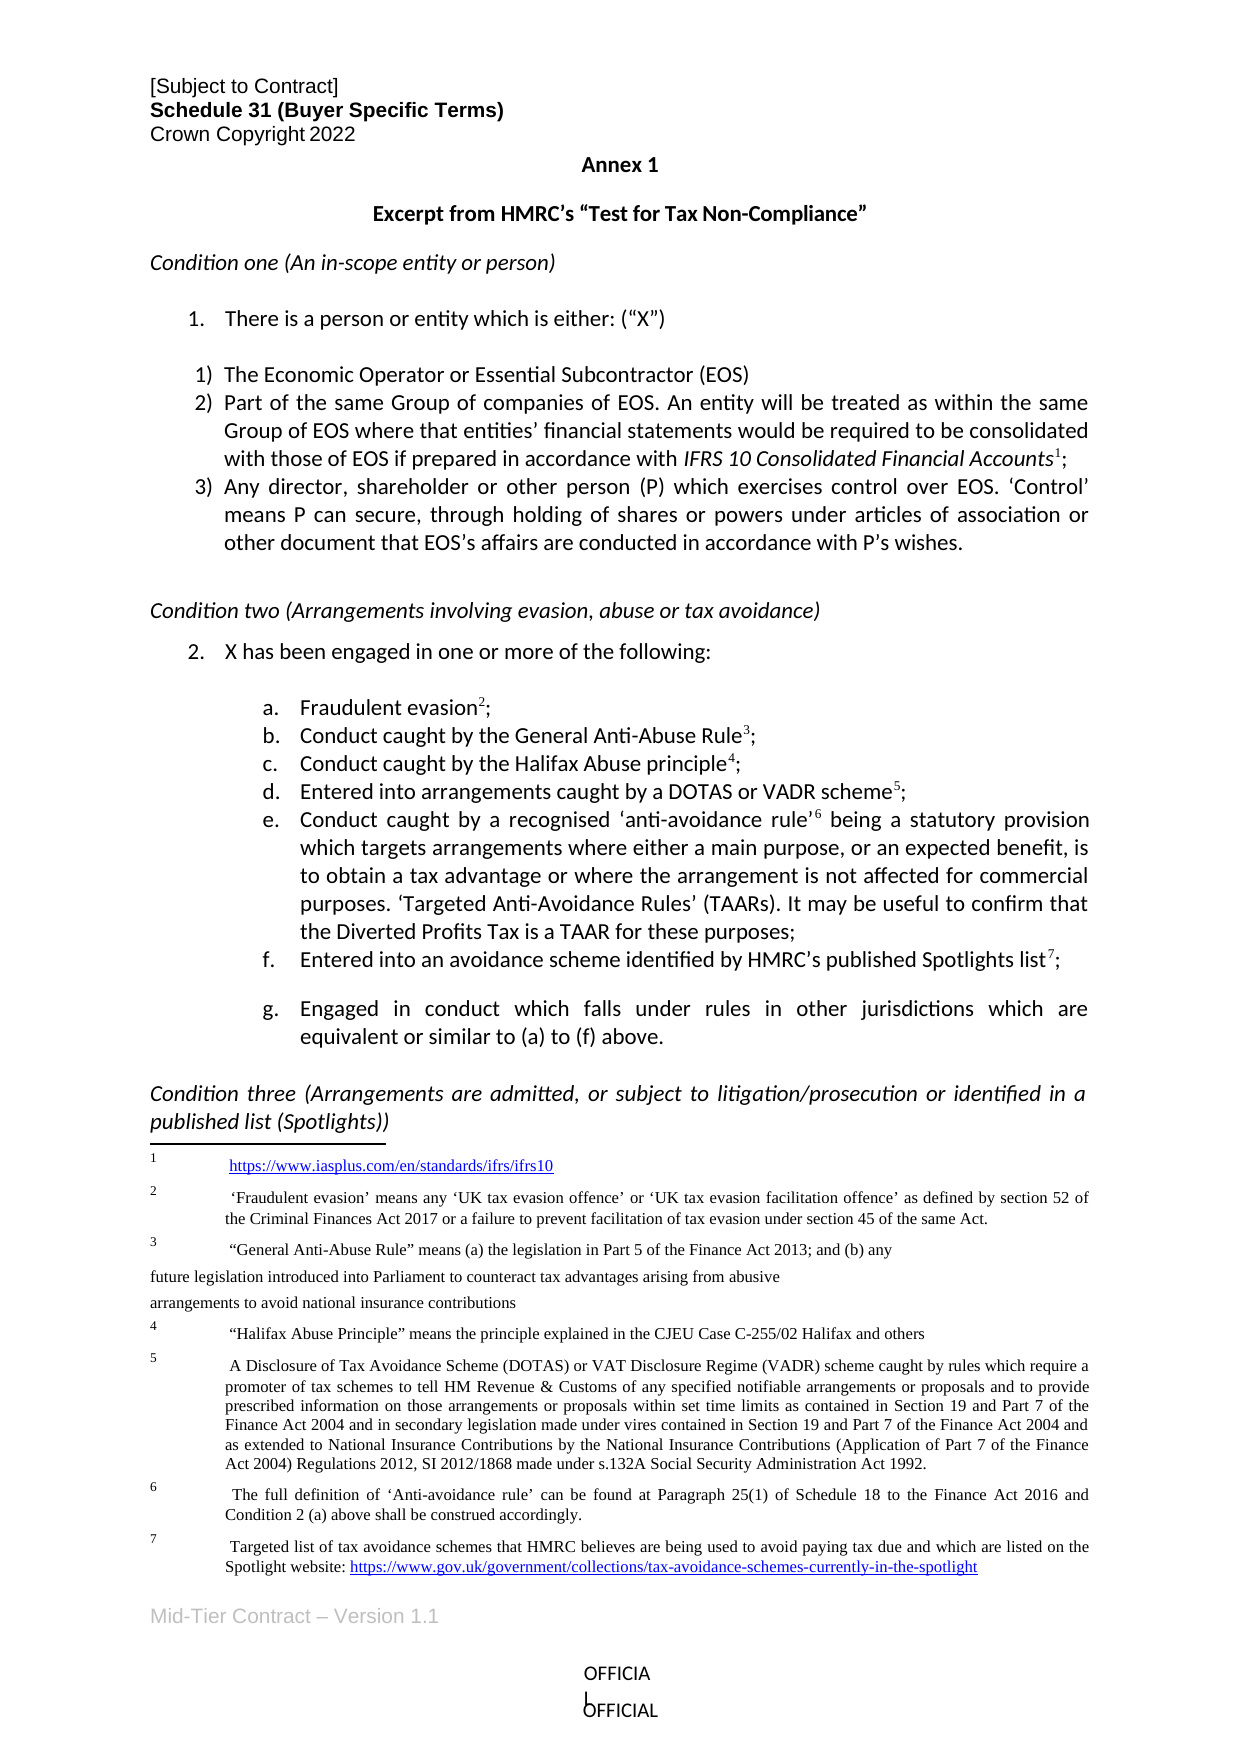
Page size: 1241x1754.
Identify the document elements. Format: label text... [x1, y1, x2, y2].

text Condition three (Arrangements are admitted, or subject to litigation/prosecution or identified in a published list (Spotlights)) [150, 1079, 1090, 1135]
list Entered into arrangements caught by a DOTAS or VADR scheme; [262, 777, 1090, 805]
text Excerpt from HMRC’s “Test for Tax Non-Compliance” [150, 199, 1090, 227]
text Condition one (An in-scope entity or person) [150, 248, 1090, 276]
list Entered into an avoidance scheme identified by HMRC’s published Spotlights list; [262, 945, 1090, 973]
list There is a person or entity which is either: (“X”) [187, 304, 1090, 332]
text Annex 1 [150, 150, 1090, 178]
list Conduct caught by the General Anti-Abuse Rule; [262, 721, 1090, 749]
list Fraudulent evasion; [262, 693, 1090, 721]
list X has been engaged in one or more of the following: [187, 637, 1090, 665]
list The Economic Operator or Essential Subcontractor (EOS) [194, 360, 1090, 388]
text Condition two (Arrangements involving evasion, abuse or tax avoidance) [150, 596, 1090, 624]
list Part of the same Group of companies of EOS. An entity will be treated as within the same Group of EOS where that entities’ financial statements would be required to be consolidated with those of EOS if prepared in accordance with IFRS 10 Consolidated Financial Accounts; [194, 388, 1090, 472]
list Conduct caught by a recognised ‘anti-avoidance rule’ being a statutory provision which targets arrangements where either a main purpose, or an expected benefit, is to obtain a tax advantage or where the arrangement is not affected for commercial purposes. ‘Targeted Anti-Avoidance Rules’ (TAARs). It may be useful to confirm that the Diverted Profits Tax is a TAAR for these purposes; [262, 805, 1090, 945]
list Engaged in conduct which falls under rules in other jurisdictions which are equivalent or similar to (a) to (f) above. [262, 994, 1090, 1050]
list Any director, shareholder or other person (P) which exercises control over EOS. ‘Control’ means P can secure, through holding of shares or powers under articles of association or other document that EOS’s affairs are conducted in accordance with P’s wishes. [194, 472, 1090, 556]
list Conduct caught by the Halifax Abuse principle; [262, 749, 1090, 777]
